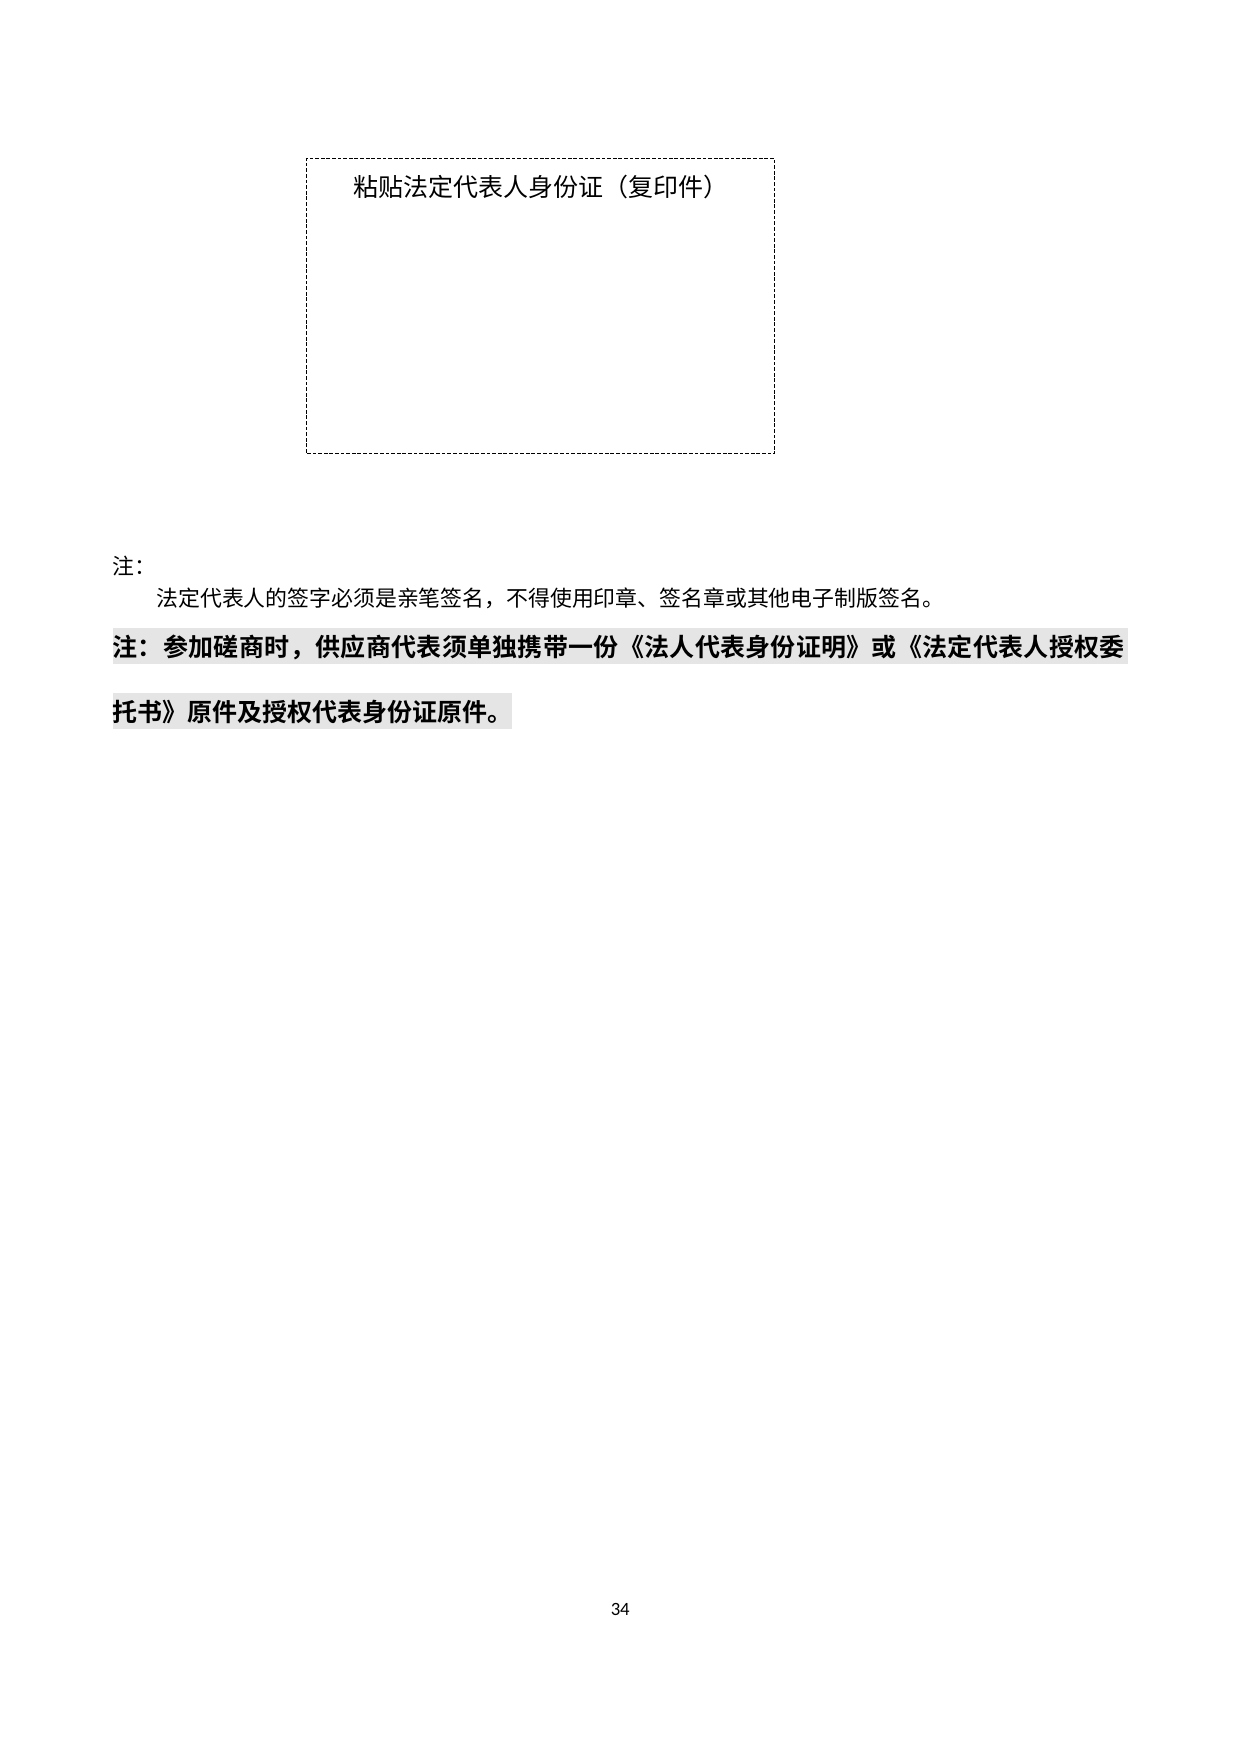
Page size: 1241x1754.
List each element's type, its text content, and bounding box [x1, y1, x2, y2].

text 注： [112, 548, 1128, 581]
text 法定代表人的签字必须是亲笔签名，不得使用印章、签名章或其他电子制版签名。 [112, 581, 1128, 613]
text 注：参加磋商时，供应商代表须单独携带一份《法人代表身份证明》或《法定代表人授权委托书》原件及授权代表身份证原件。 [112, 613, 1128, 743]
